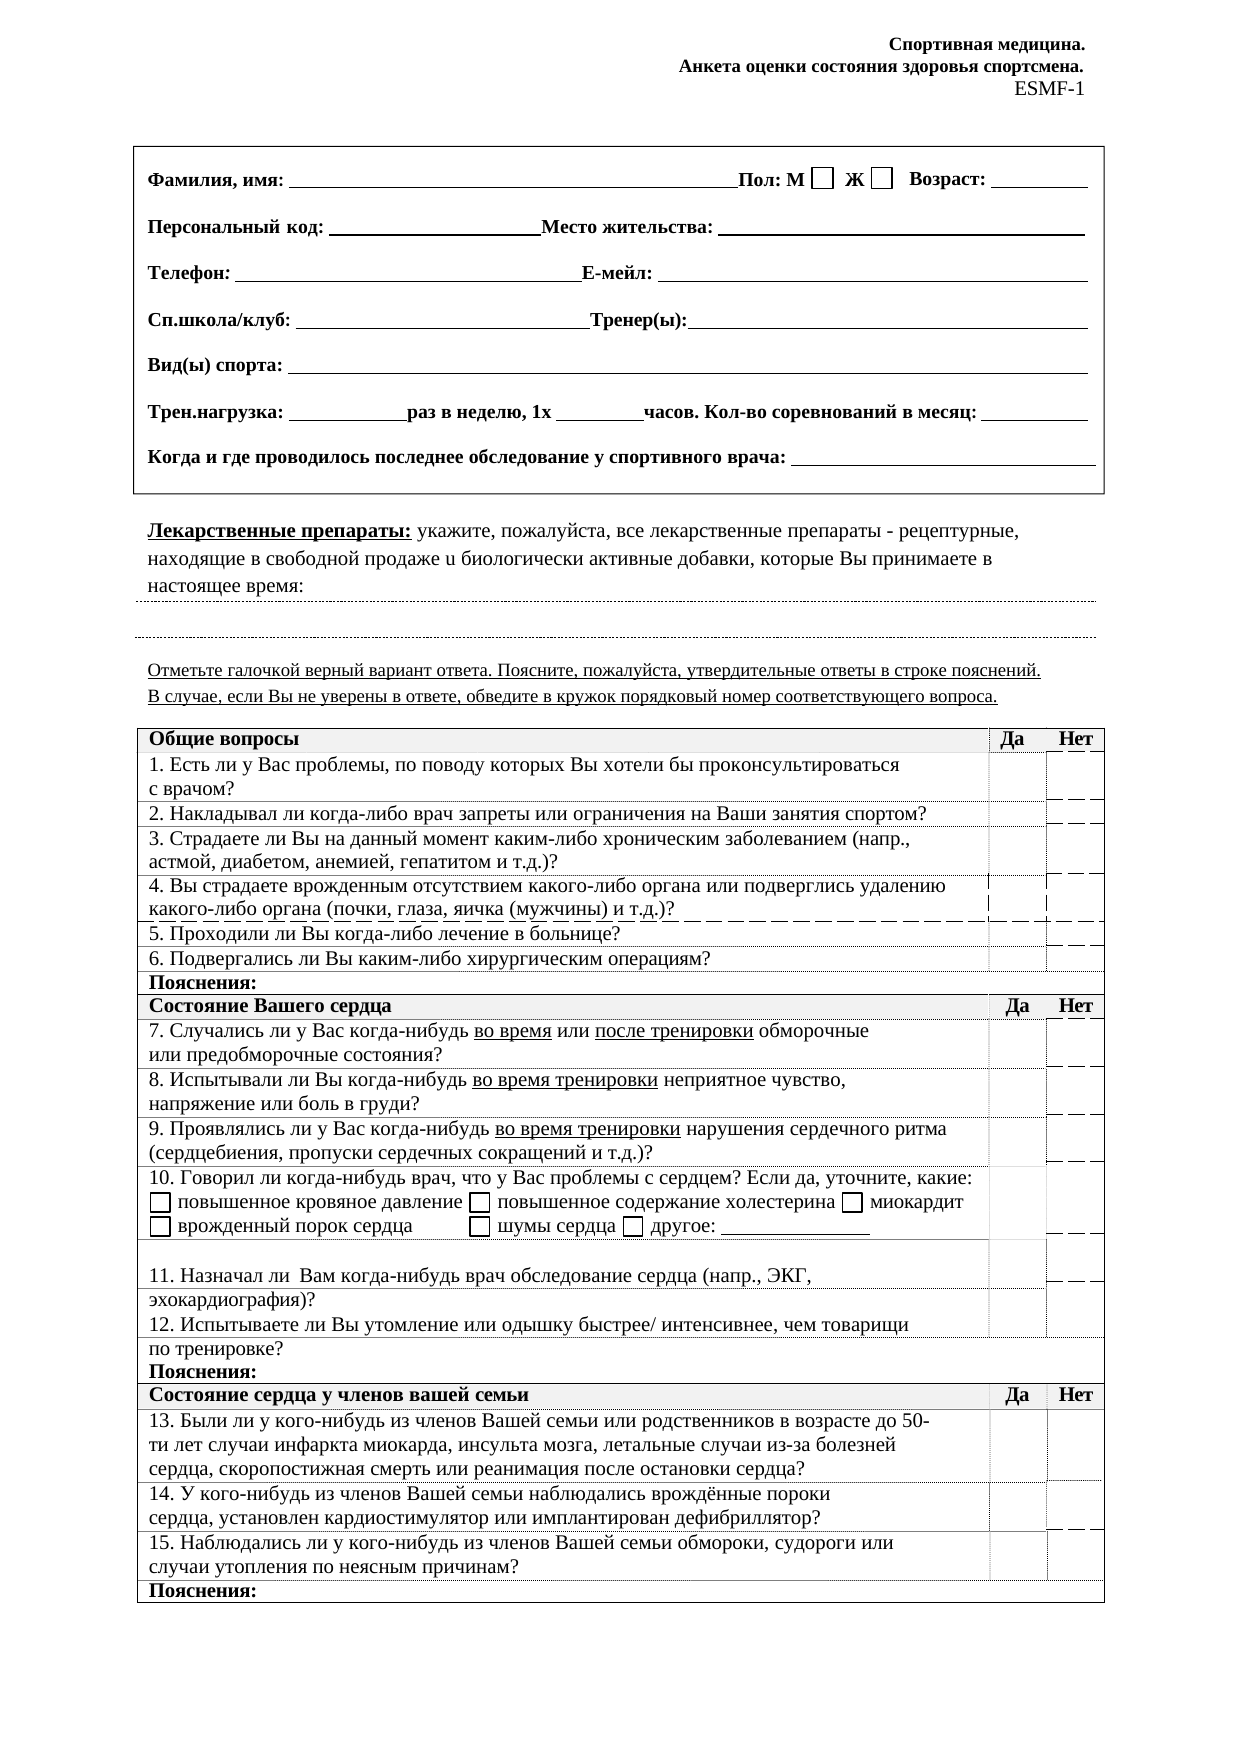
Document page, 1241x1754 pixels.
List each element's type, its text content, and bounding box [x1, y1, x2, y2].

table_cell [1046, 1066, 1104, 1113]
table_cell [1046, 873, 1104, 921]
table_cell Случались ли у Вас когда-нибудь во время или после тренировки обморочные или предобморочные состояния? Испытывали ли Вы когда-нибудь во время тренировки неприятное чувство, напряжение или боль в груди? Проявлялись ли у Вас когда-нибудь во время тренировки нарушения сердечного ритма (сердцебиения, пропуски сердечных сокращений и т.д.)? Говорил ли когда-нибудь врач, что у Вас проблемы с сердцем? Если да, уточните, какие: повышенное кровяное давление повышенное содержание холестерина миокардит врожденный порок сердца шумы сердца другое: Назначал ли Вам когда-нибудь врач обследование сердца (напр., ЭКГ, эхокардиография)? Испытываете ли Вы утомление или одышку быстрее/ интенсивнее, чем товарищи по тренировке? Пояснения: [138, 1018, 1046, 1383]
table_cell [1046, 1529, 1104, 1602]
table_cell [1046, 1281, 1104, 1383]
table_cell [1046, 1407, 1104, 1529]
table_cell [1046, 751, 1104, 799]
table_header Нет [1046, 729, 1104, 751]
table_cell Состояние Вашего сердца [138, 995, 988, 1018]
table_header Да [989, 729, 1046, 751]
table_cell [989, 873, 1046, 921]
text Отметьте галочкой верный вариант ответа. Поясните, пожалуйста, утвердительные ответы в строке пояснений. В случае, если Вы не уверены в ответе, обведите в кружок порядковый номер соответствующего вопроса. [147, 659, 1048, 707]
table_cell Нет [1046, 1384, 1104, 1407]
table_cell Проходили ли Вы когда-либо лечение в больнице? Подвергались ли Вы каким-либо хирургическим операциям? Пояснения: [138, 921, 1046, 994]
table_cell [1046, 921, 1104, 945]
table_cell Состояние сердца у членов вашей семьи Да [138, 1384, 1046, 1407]
table_cell [1046, 1114, 1104, 1161]
table_cell Были ли у кого-нибудь из членов Вашей семьи или родственников в возрасте до 50-ти лет случаи инфаркта миокарда, инсульта мозга, летальные случаи из-за болезней сердца, скоропостижная смерть или реанимация после остановки сердца? У кого-нибудь из членов Вашей семьи наблюдались врождённые пороки сердца, установлен кардиостимулятор или имплантирован дефибриллятор? Наблюдались ли у кого-нибудь из членов Вашей семьи обмороки, судороги или случаи утопления по неясным причинам? Пояснения: [138, 1407, 1046, 1602]
table_cell 4. Вы страдаете врожденным отсутствием какого-либо органа или подверглись удалению какого-либо органа (почки, глаза, яичка (мужчины) и т.д.)? [138, 873, 989, 921]
table_cell [1046, 823, 1104, 873]
table_header Общие вопросы [138, 729, 988, 751]
table_cell Есть ли у Вас проблемы, по поводу которых Вы хотели бы проконсультироваться с врачом? Накладывал ли когда-либо врач запреты или ограничения на Ваши занятия спортом? Страдаете ли Вы на данный момент каким-либо хроническим заболеванием (напр., астмой, диабетом, анемией, гепатитом и т.д.)? [138, 751, 1046, 873]
text Лекарственные препараты: укажите, пожалуйста, все лекарственные препараты - рецептурные, находящие в свободной продаже u биологически активные добавки, которые Вы принимаете в настоящее время: [147, 518, 1048, 597]
table_cell [1046, 799, 1104, 823]
table_cell Да [989, 995, 1046, 1018]
table_cell [1046, 945, 1104, 994]
picture [1046, 1480, 1102, 1527]
table_cell Нет [1046, 995, 1104, 1018]
table_cell [1046, 1018, 1104, 1066]
table_cell [1046, 1161, 1104, 1233]
table_cell [1046, 1233, 1104, 1281]
